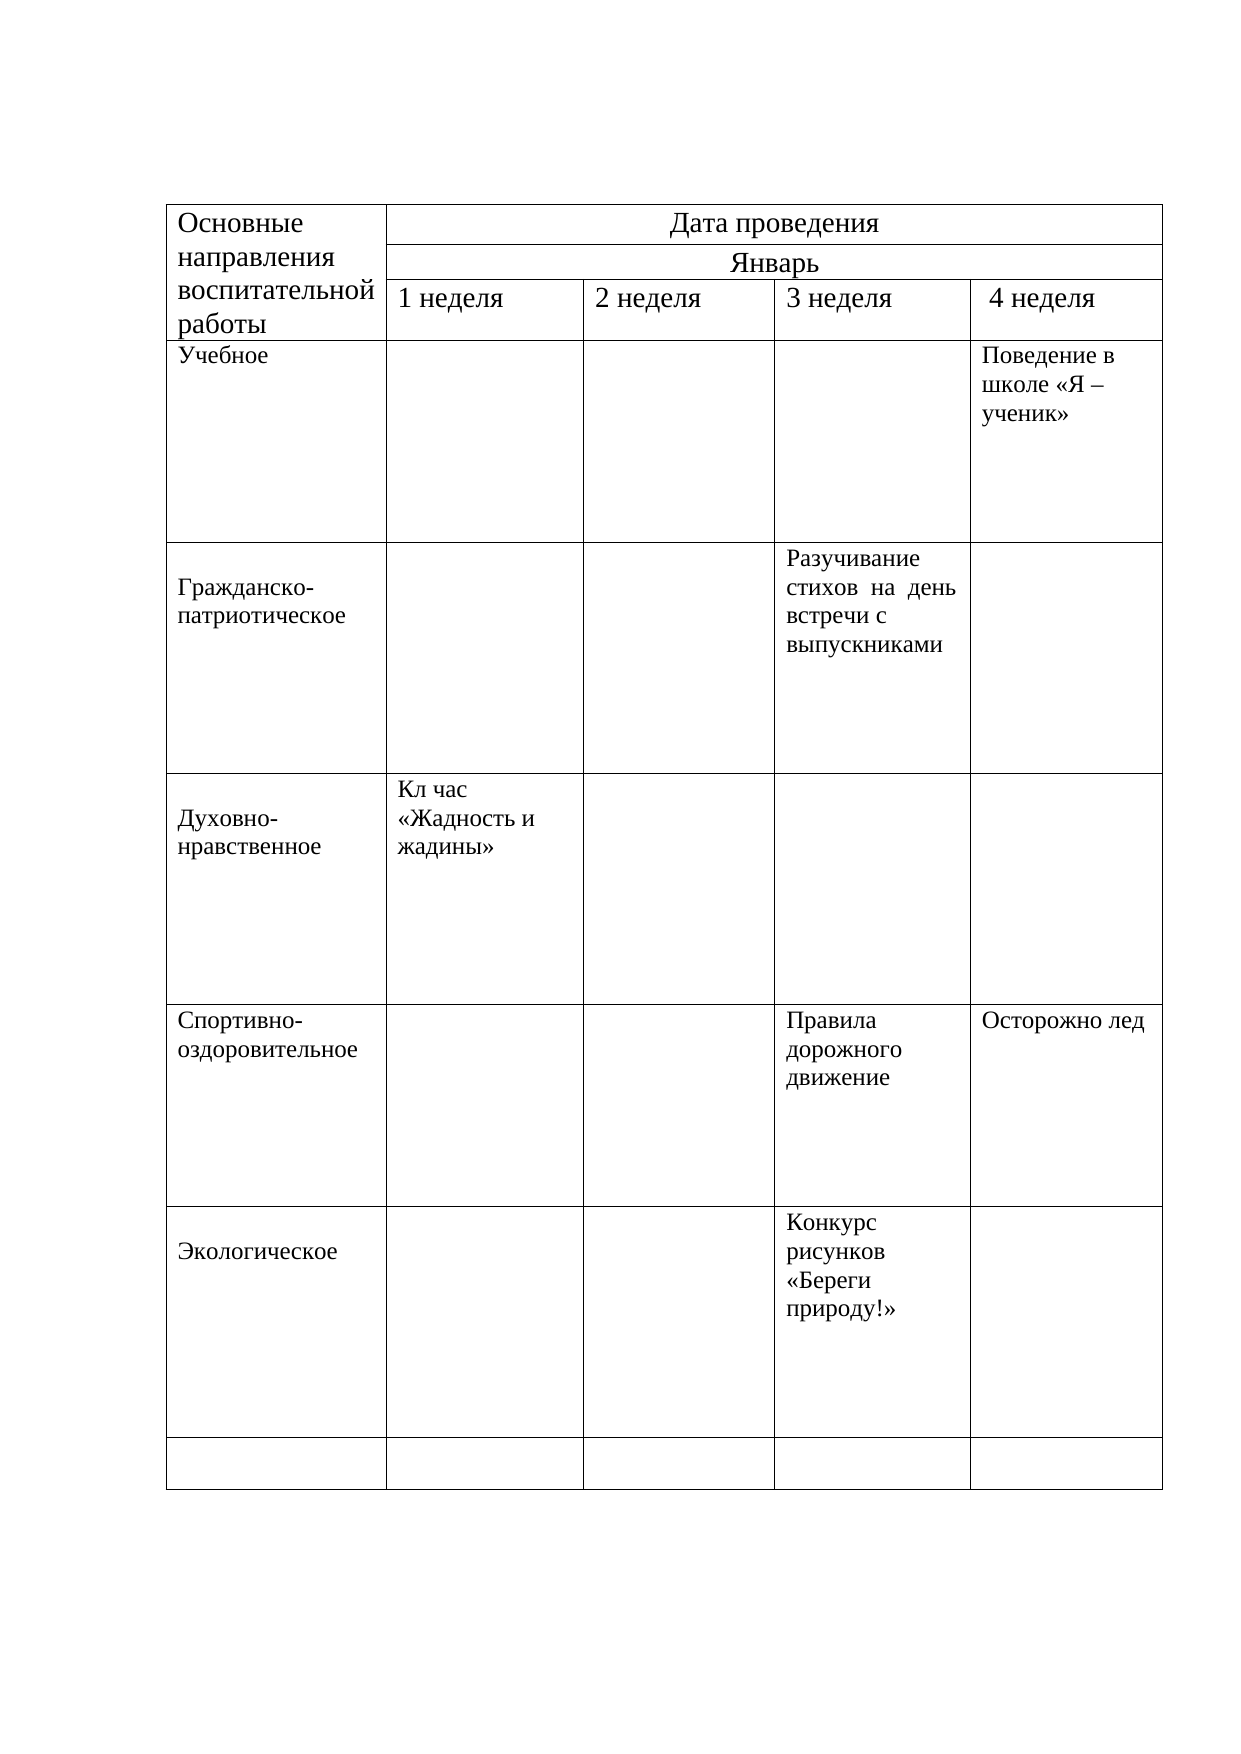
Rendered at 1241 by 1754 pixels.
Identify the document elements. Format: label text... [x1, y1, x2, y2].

table_cell [775, 774, 970, 1004]
table_cell Спортивно-оздоровительное [167, 1005, 386, 1206]
table_cell 3 неделя [775, 280, 970, 339]
table_cell Кл час «Жадность и жадины» [387, 774, 583, 1004]
table_cell [387, 1438, 583, 1489]
table_cell [971, 543, 1162, 773]
table_cell [387, 1207, 583, 1437]
table_cell [584, 341, 774, 542]
table_cell Правила дорожного движение [775, 1005, 970, 1206]
table_cell [775, 1438, 970, 1489]
table_cell [387, 1005, 583, 1206]
table_cell Экологическое [167, 1207, 386, 1437]
table_cell [584, 543, 774, 773]
table_cell [167, 1438, 386, 1489]
table_cell [584, 774, 774, 1004]
table_cell [387, 341, 583, 542]
table_cell Осторожно лед [971, 1005, 1162, 1206]
table_cell 1 неделя [387, 280, 583, 339]
table_cell 4 неделя [971, 280, 1162, 339]
table_cell [971, 1438, 1162, 1489]
table_cell [584, 1438, 774, 1489]
table_cell [971, 1207, 1162, 1437]
table_header Основные направления воспитательной работы [167, 205, 386, 339]
table_cell 2 неделя [584, 280, 774, 339]
table_cell Гражданско-патриотическое [167, 543, 386, 773]
table_cell Духовно-нравственное [167, 774, 386, 1004]
table_cell Конкурс рисунков «Береги природу!» [775, 1207, 970, 1437]
table_cell [775, 341, 970, 542]
table_cell [584, 1005, 774, 1206]
table_header Дата проведения [387, 205, 1162, 244]
table_cell Разучивание стихов на день встречи с выпускниками [775, 543, 970, 773]
table_cell Январь [387, 245, 1162, 279]
table_cell [971, 774, 1162, 1004]
table_cell Поведение в школе «Я – ученик» [971, 341, 1162, 542]
table_cell Учебное [167, 341, 386, 542]
table_cell [584, 1207, 774, 1437]
table_cell [387, 543, 583, 773]
